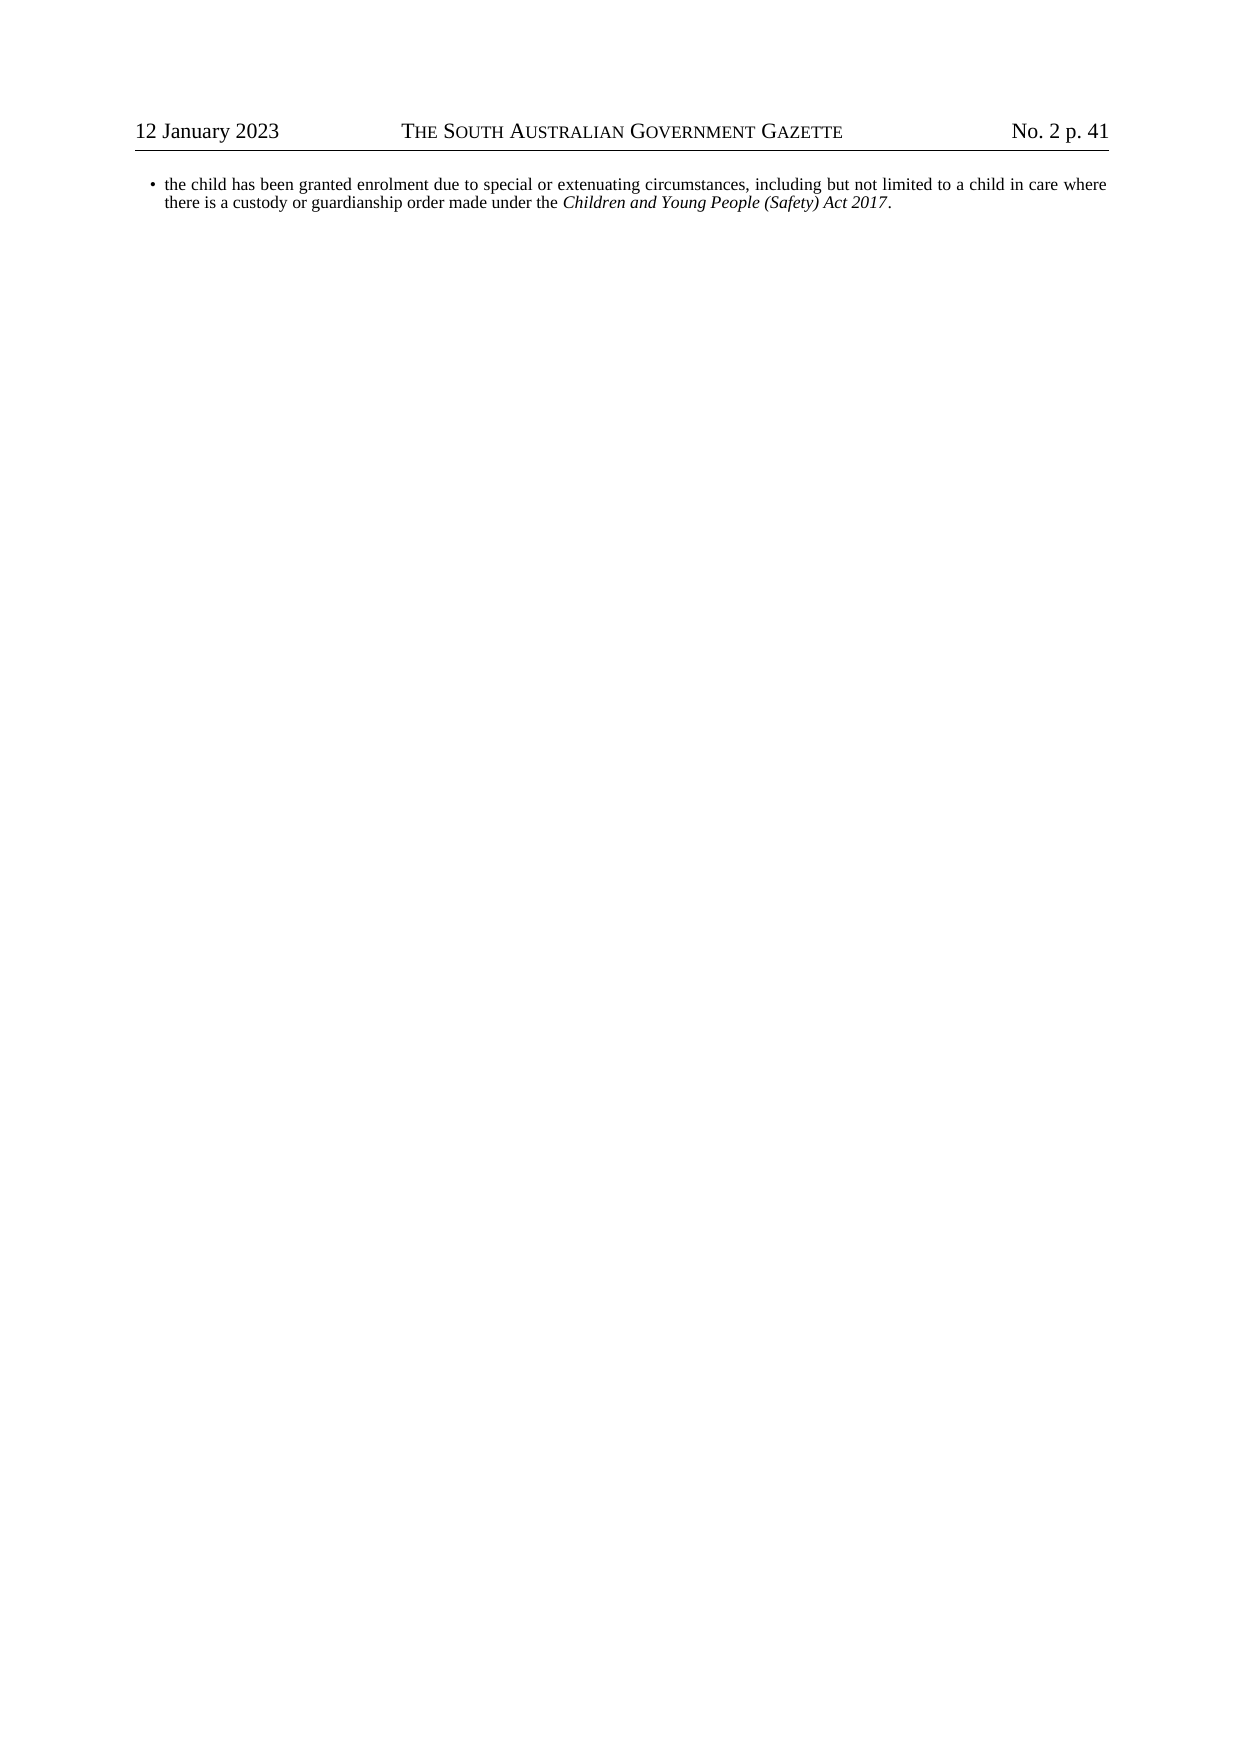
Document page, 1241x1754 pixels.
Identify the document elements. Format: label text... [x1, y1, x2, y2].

text • the child has been granted enrolment due to special or extenuating circumstances, including but not limited to a child in care where there is a custody or guardianship order made under the Children and Young People (Safety) Act 2017. [149, 176, 1109, 212]
